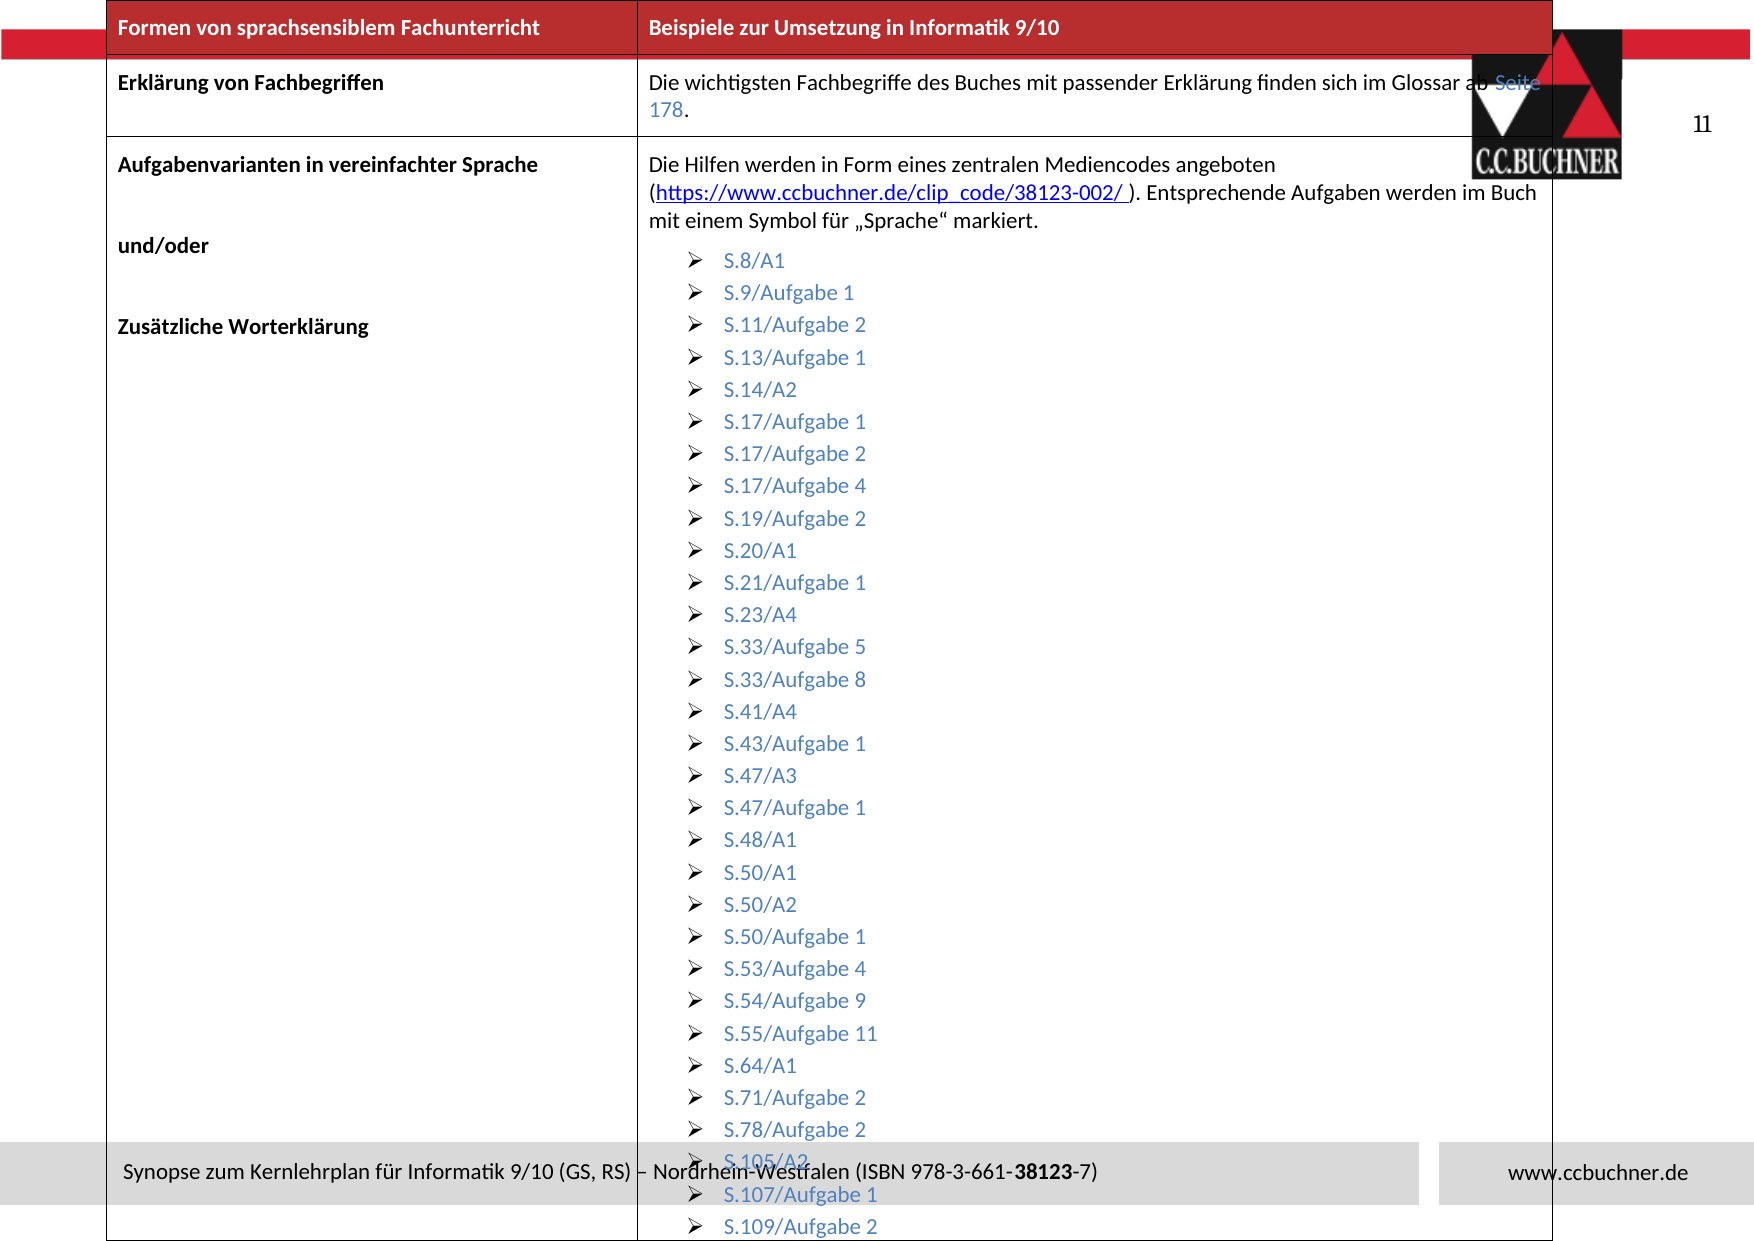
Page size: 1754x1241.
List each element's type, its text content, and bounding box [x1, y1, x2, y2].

table_cell Die wichtigsten Fachbegriffe des Buches mit passender Erklärung finden sich im Glossar ab Seite 178. [638, 55, 1552, 136]
table_header Formen von sprachsensiblem Fachunterricht [107, 1, 637, 54]
table_cell Die Hilfen werden in Form eines zentralen Mediencodes angeboten (https://www.ccbuchner.de/clip_code/38123-002/ ). Entsprechende Aufgaben werden im Buch mit einem Symbol für „Sprache“ markiert. S.8/A1 S.9/Aufgabe 1 S.11/Aufgabe 2 S.13/Aufgabe 1 S.14/A2 S.17/Aufgabe 1 S.17/Aufgabe 2 S.17/Aufgabe 4 S.19/Aufgabe 2 S.20/A1 S.21/Aufgabe 1 S.23/A4 S.33/Aufgabe 5 S.33/Aufgabe 8 S.41/A4 S.43/Aufgabe 1 S.47/A3 S.47/Aufgabe 1 S.48/A1 S.50/A1 S.50/A2 S.50/Aufgabe 1 S.53/Aufgabe 4 S.54/Aufgabe 9 S.55/Aufgabe 11 S.64/A1 S.71/Aufgabe 2 S.78/Aufgabe 2 S.105/A2 S.107/Aufgabe 1 S.109/Aufgabe 2 S.111/Aufgabe 1 S.115/A1 S.122/Aufgabe 8 S.123/Aufgabe 12 S.129/A3 S.129/Aufgabe 2 S.130/A1 S.133/A2 S.133/Aufgabe 1 S.133/Aufgabe 2 S.137/A2 S.141/Aufgabe 2 S.144/Aufgabe 1 S.144/Aufgabe 2 S.145/Aufgabe 4 S.146/Aufgabe 10 S.152/A1 S.153/Aufgabe 4 S.155/A3 S.157/A2 S.157/A3 S.159/A2 S.161/A4 S.171/Aufgabe 5 S.171/Aufgabe 7 [638, 137, 1552, 1240]
table_cell Erklärung von Fachbegriffen [107, 55, 637, 136]
table_header Beispiele zur Umsetzung in Informatik 9/10 [638, 1, 1552, 54]
table_cell Aufgabenvarianten in vereinfachter Sprache und/oder Zusätzliche Worterklärung [107, 137, 637, 1240]
